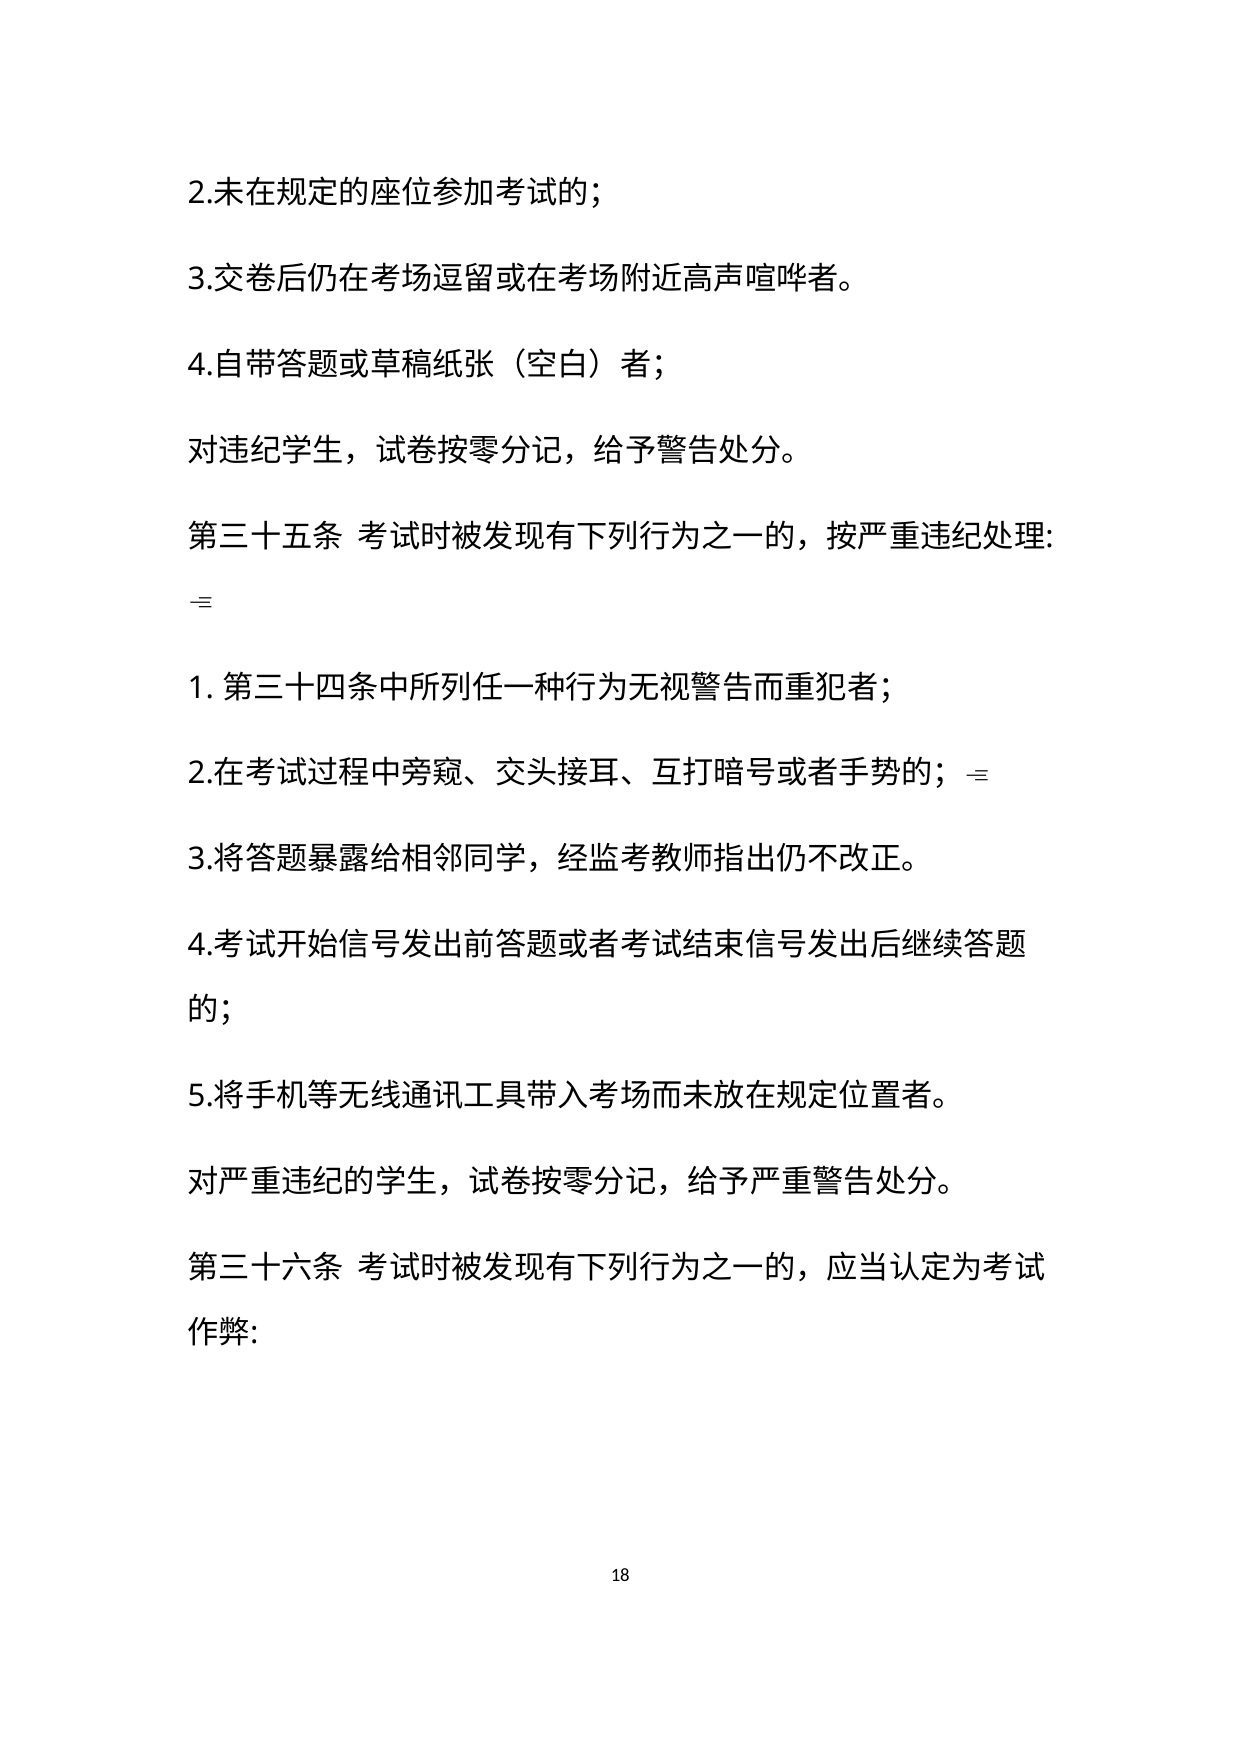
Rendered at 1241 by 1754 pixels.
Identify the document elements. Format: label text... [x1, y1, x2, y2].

text 对违纪学生，试卷按零分记，给予警告处分。 [187, 415, 1053, 480]
text 3.交卷后仍在考场逗留或在考场附近高声喧哗者。 [187, 244, 1053, 309]
text 第三十六条 考试时被发现有下列行为之一的，应当认定为考试作弊: [187, 1232, 1053, 1362]
text 5.将手机等无线通讯工具带入考场而未放在规定位置者。 [187, 1060, 1053, 1125]
text 对严重违纪的学生，试卷按零分记，给予严重警告处分。 [187, 1146, 1053, 1211]
text 2.在考试过程中旁窥、交头接耳、互打暗号或者手势的； [187, 738, 1053, 803]
text 3.将答题暴露给相邻同学，经监考教师指出仍不改正。 [187, 824, 1053, 889]
text 4.考试开始信号发出前答题或者考试结束信号发出后继续答题的； [187, 909, 1053, 1039]
text 4.自带答题或草稿纸张（空白）者； [187, 329, 1053, 394]
text 2.未在规定的座位参加考试的； [187, 158, 1053, 223]
text 1. 第三十四条中所列任一种行为无视警告而重犯者； [187, 652, 1053, 717]
text 第三十五条 考试时被发现有下列行为之一的，按严重违纪处理: [187, 501, 1053, 631]
